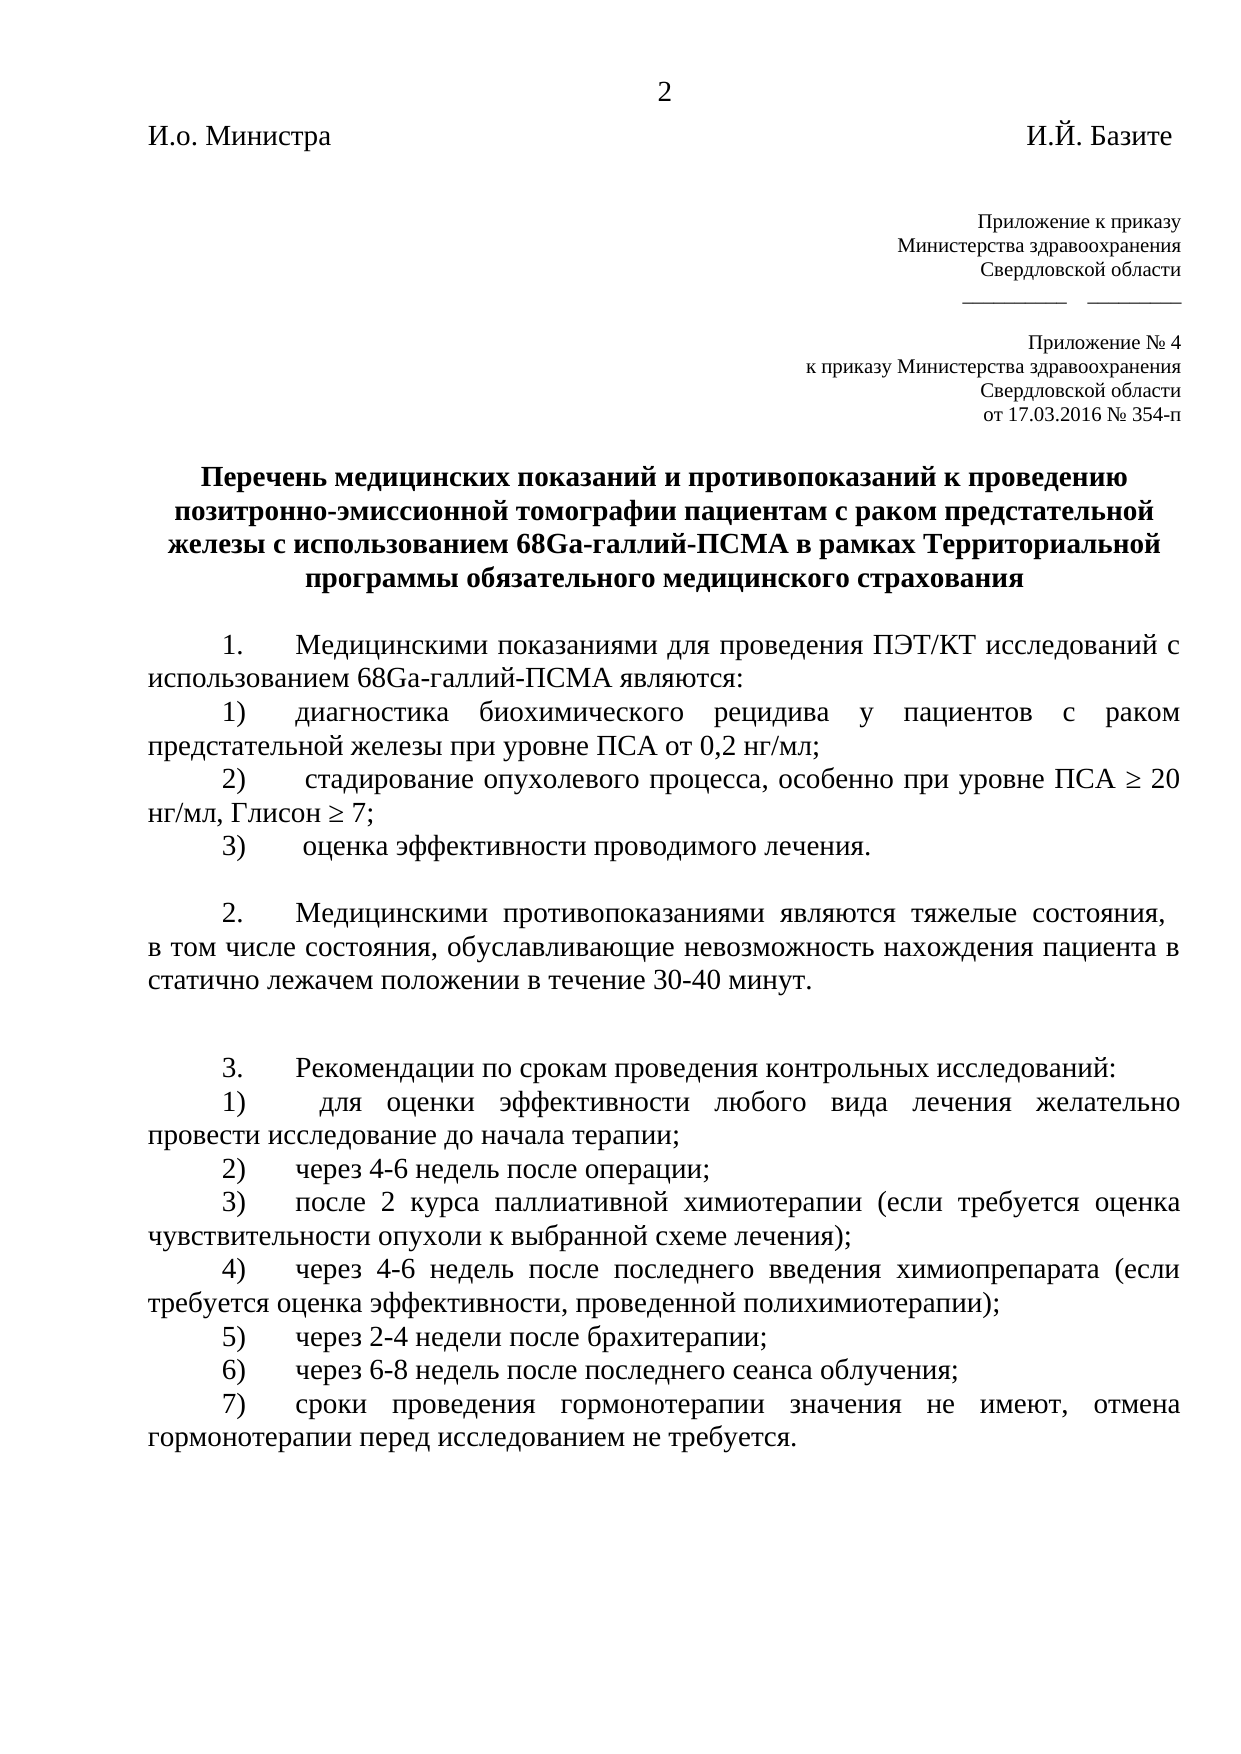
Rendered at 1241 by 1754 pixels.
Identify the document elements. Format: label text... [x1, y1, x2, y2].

list через 4-6 недель после последнего введения химиопрепарата (если требуется оценка эффективности, проведенной полихимиотерапии); [148, 1252, 1181, 1319]
text И.о. Министра И.Й. Базите [148, 118, 1181, 152]
text Министерства здравоохранения [148, 233, 1181, 257]
list сроки проведения гормонотерапии значения не имеют, отмена гормонотерапии перед исследованием не требуется. [148, 1386, 1181, 1453]
list Рекомендации по срокам проведения контрольных исследований: [148, 1050, 1181, 1084]
text Приложение № 4 [804, 329, 1181, 354]
list через 2-4 недели после брахитерапии; [148, 1319, 1181, 1352]
text Приложение к приказу [148, 209, 1181, 233]
text Перечень медицинских показаний и противопоказаний к проведению позитронно-эмиссионной томографии пациентам с раком предстательной железы с использованием 68Ga-галлий-ПСМА в рамках Территориальной программы обязательного медицинского страхования [148, 459, 1181, 593]
list для оценки эффективности любого вида лечения желательно провести исследование до начала терапии; [148, 1084, 1181, 1151]
list Медицинскими показаниями для проведения ПЭТ/КТ исследований с использованием 68Ga-галлий-ПСМА являются: [148, 627, 1181, 694]
text к приказу Министерства здравоохранения [148, 354, 1181, 378]
text Свердловской области [148, 378, 1181, 402]
list через 6-8 недель после последнего сеанса облучения; [148, 1352, 1181, 1386]
list диагностика биохимического рецидива у пациентов с раком предстательной железы при уровне ПСА от 0,2 нг/мл; [148, 694, 1181, 761]
list стадирование опухолевого процесса, особенно при уровне ПСА ≥ 20 нг/мл, Глисон ≥ 7; [148, 761, 1181, 828]
list Медицинскими противопоказаниями являются тяжелые состояния, в том числе состояния, обуславливающие невозможность нахождения пациента в статично лежачем положении в течение 30-40 минут. [148, 895, 1181, 996]
text Свердловской области [148, 257, 1181, 281]
list оценка эффективности проводимого лечения. [148, 828, 1181, 862]
text от 17.03.2016 № 354-п [148, 402, 1181, 426]
list через 4-6 недель после операции; [148, 1151, 1181, 1184]
text __________ _________ [804, 281, 1181, 306]
list после 2 курса паллиативной химиотерапии (если требуется оценка чувствительности опухоли к выбранной схеме лечения); [148, 1184, 1181, 1252]
